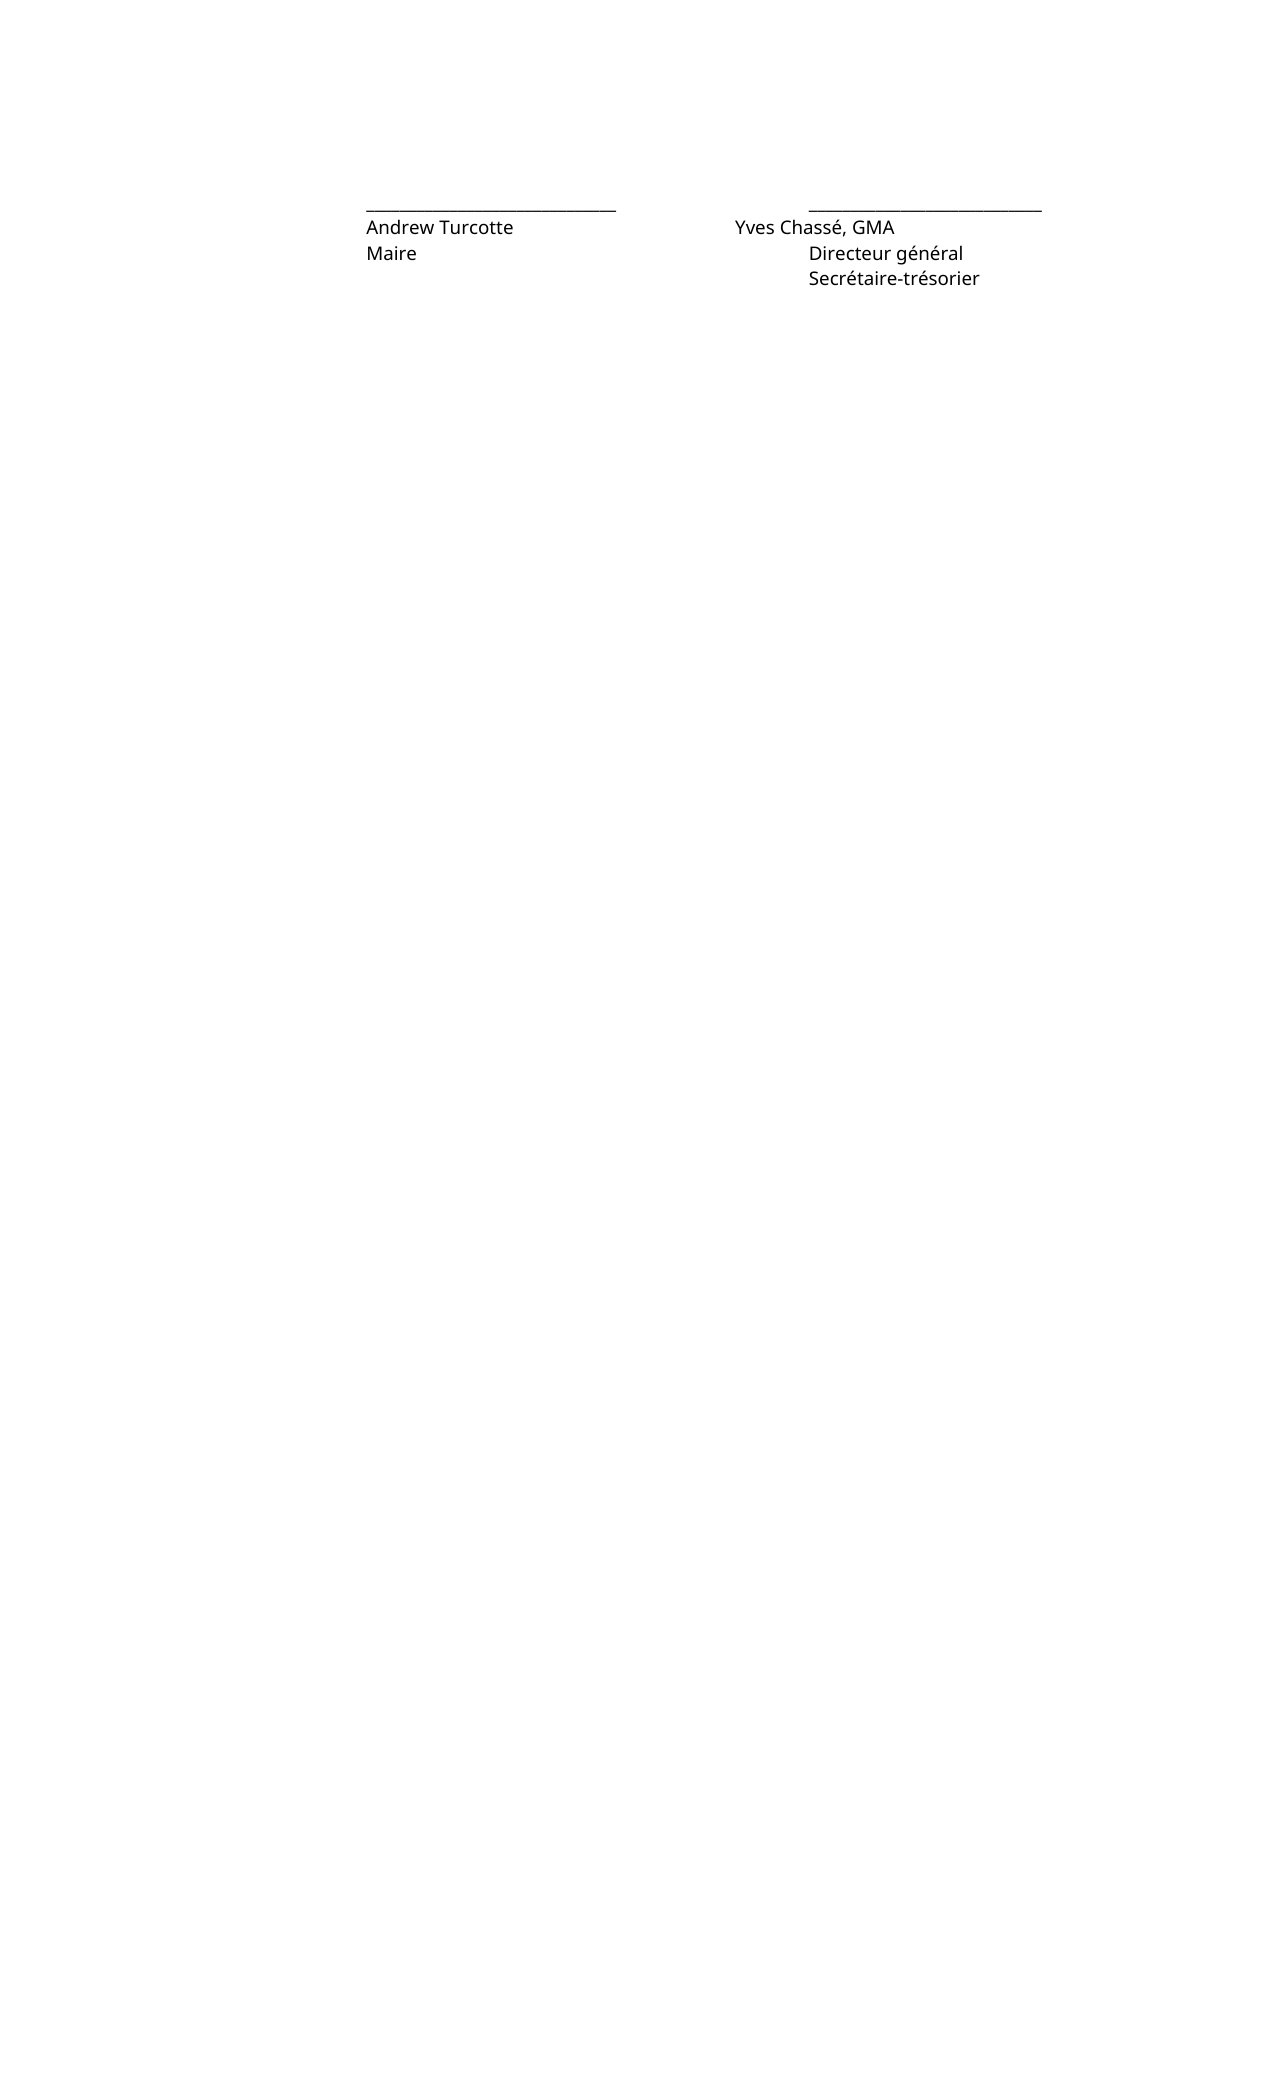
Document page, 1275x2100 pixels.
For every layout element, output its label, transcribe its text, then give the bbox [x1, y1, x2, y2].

text Maire Directeur général [366, 240, 1098, 266]
text ______________________________ ____________________________ [366, 189, 1098, 214]
text Andrew Turcotte Yves Chassé, GMA [366, 214, 1098, 240]
text Secrétaire-trésorier [366, 266, 1098, 291]
